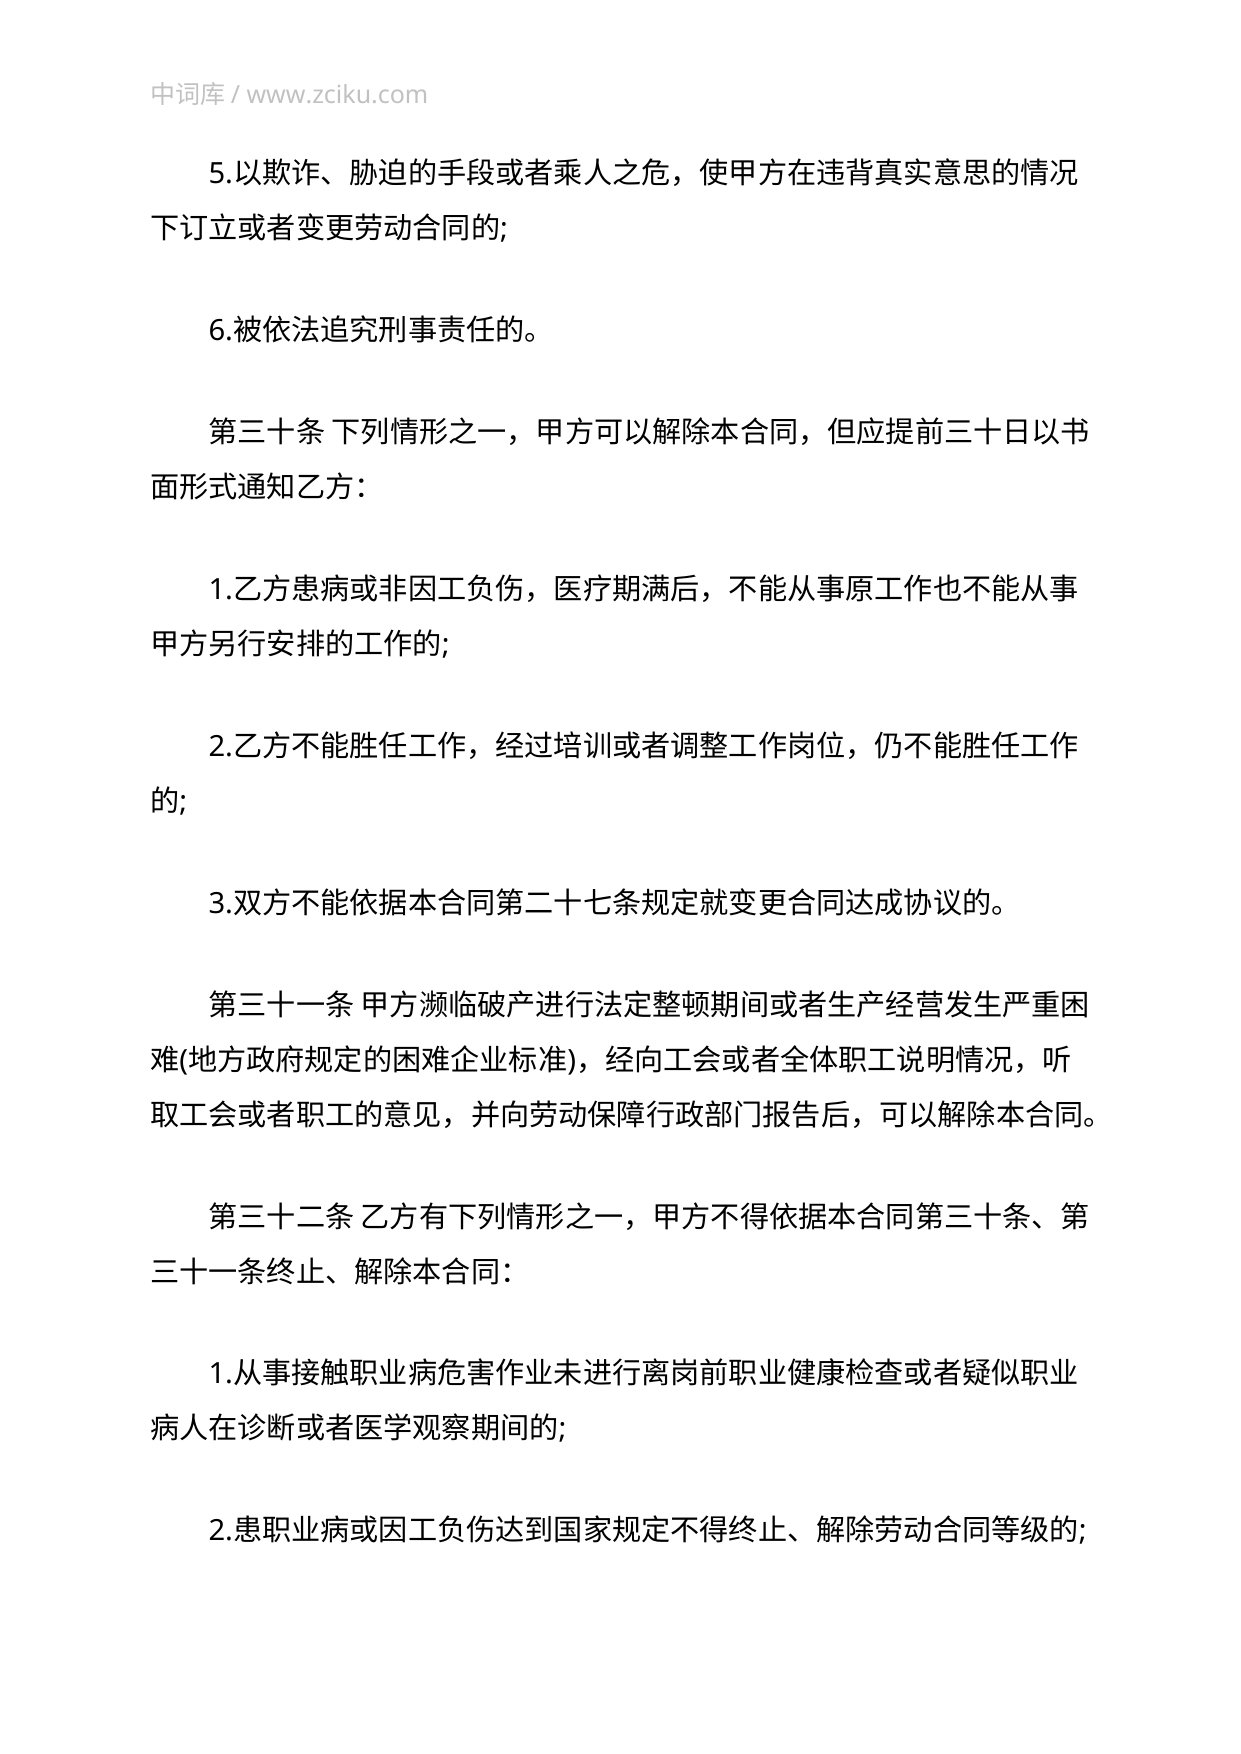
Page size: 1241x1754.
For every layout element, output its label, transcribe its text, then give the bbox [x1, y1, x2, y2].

text 2.患职业病或因工负伤达到国家规定不得终止、解除劳动合同等级的; [150, 1507, 1090, 1549]
text 5.以欺诈、胁迫的手段或者乘人之危，使甲方在违背真实意思的情况下订立或者变更劳动合同的; [150, 150, 1090, 247]
text 2.乙方不能胜任工作，经过培训或者调整工作岗位，仍不能胜任工作的; [150, 723, 1090, 820]
text 6.被依法追究刑事责任的。 [150, 307, 1090, 349]
text 第三十一条 甲方濒临破产进行法定整顿期间或者生产经营发生严重困难(地方政府规定的困难企业标准)，经向工会或者全体职工说明情况，听取工会或者职工的意见，并向劳动保障行政部门报告后，可以解除本合同。 [150, 982, 1090, 1134]
text 第三十条 下列情形之一，甲方可以解除本合同，但应提前三十日以书面形式通知乙方： [150, 409, 1090, 506]
text 第三十二条 乙方有下列情形之一，甲方不得依据本合同第三十条、第三十一条终止、解除本合同： [150, 1193, 1090, 1290]
text 3.双方不能依据本合同第二十七条规定就变更合同达成协议的。 [150, 879, 1090, 922]
text 1.乙方患病或非因工负伤，医疗期满后，不能从事原工作也不能从事甲方另行安排的工作的; [150, 566, 1090, 663]
text 1.从事接触职业病危害作业未进行离岗前职业健康检查或者疑似职业病人在诊断或者医学观察期间的; [150, 1350, 1090, 1447]
